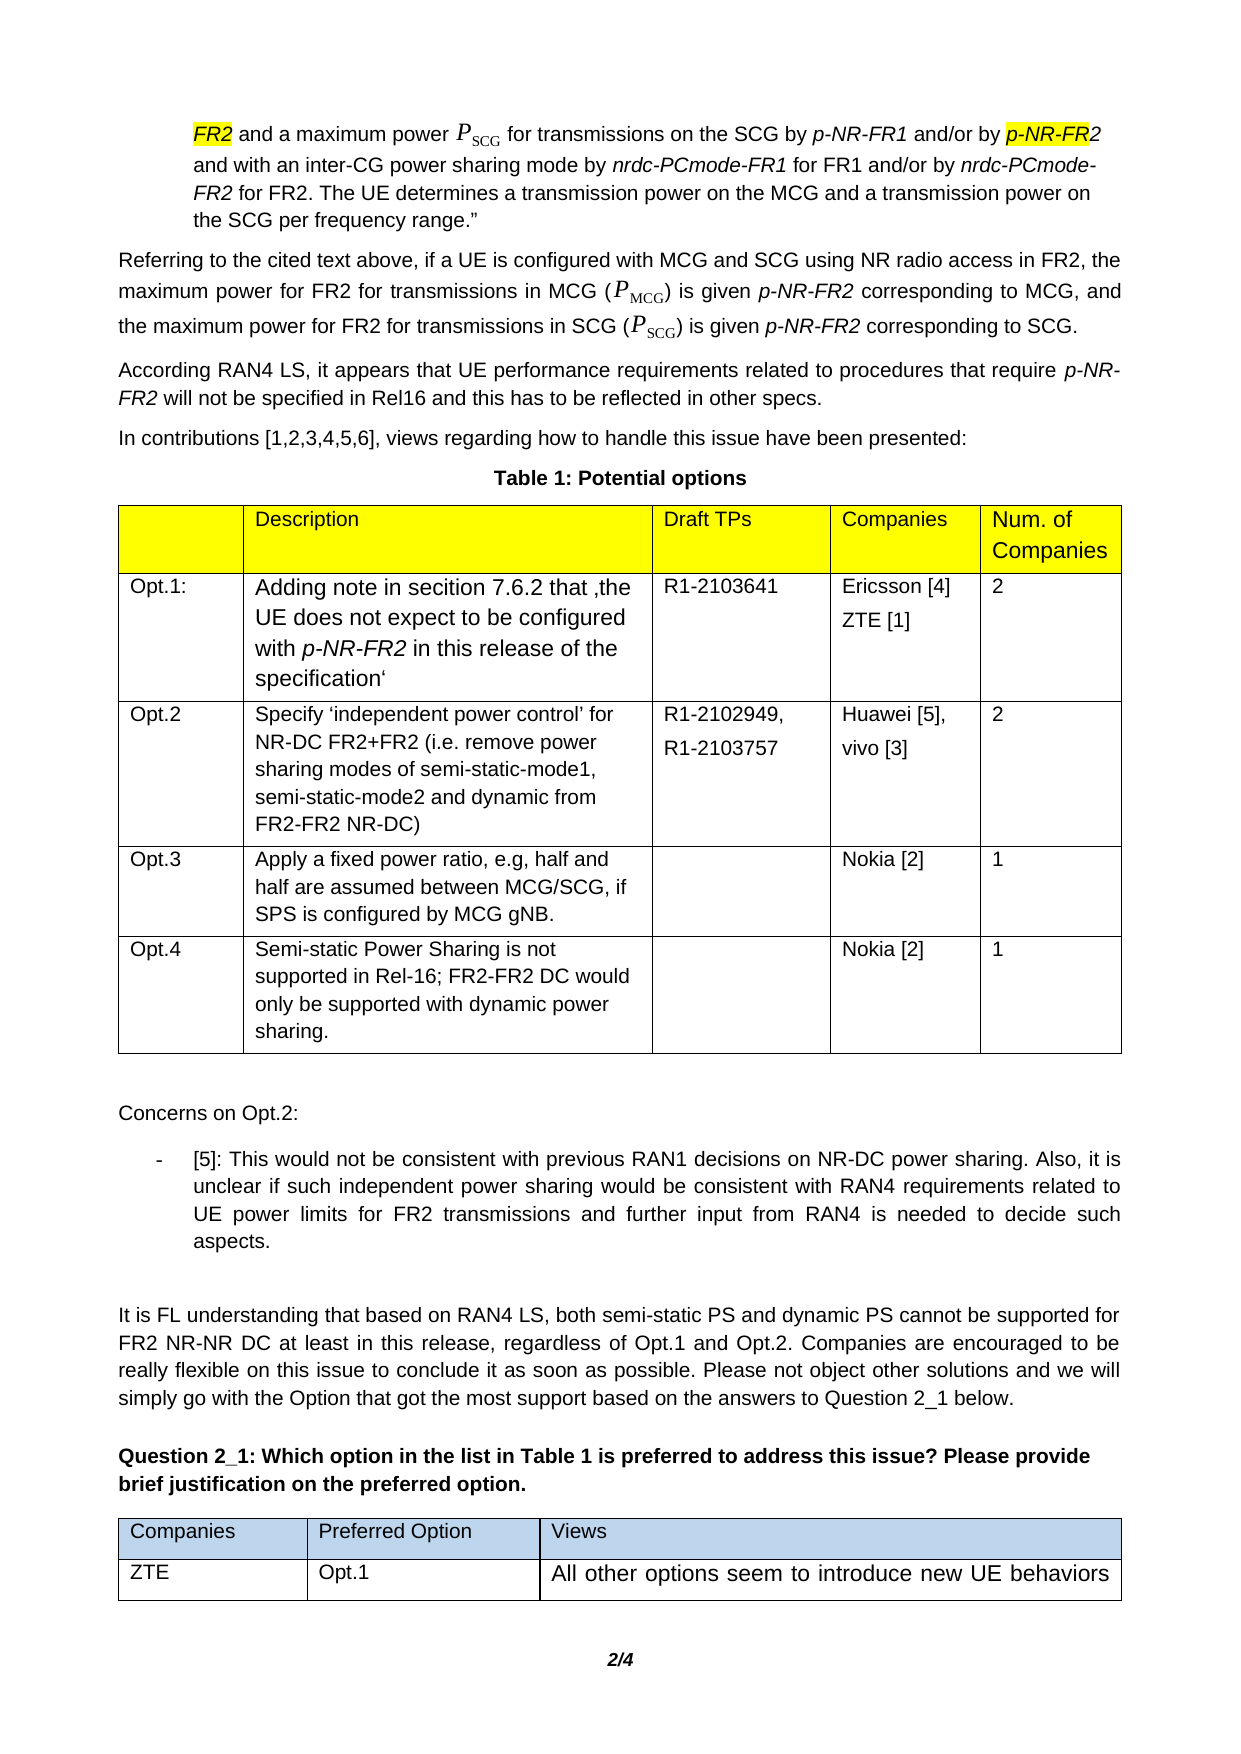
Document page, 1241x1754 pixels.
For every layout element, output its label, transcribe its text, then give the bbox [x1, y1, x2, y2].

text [193, 118, 1122, 232]
table_cell [653, 847, 830, 936]
table_cell Nokia [2] [831, 847, 980, 936]
text Table 1: Potential options [118, 465, 1122, 489]
text In contributions [1,2,3,4,5,6], views regarding how to handle this issue have been presented: [118, 425, 1122, 449]
table_header Companies [831, 506, 980, 573]
table_header Num. of Companies [981, 506, 1121, 573]
table_cell Nokia [2] [831, 937, 980, 1053]
table_cell 1 [981, 937, 1121, 1053]
table_cell R1-2102949, R1-2103757 [653, 702, 830, 846]
list [5]: This would not be consistent with previous RAN1 decisions on NR-DC power sharing. Also, it is unclear if such independent power sharing would be consistent with RAN4 requirements related to UE power limits for FR2 transmissions and further input from RAN4 is needed to decide such aspects. [156, 1147, 1122, 1253]
table_cell Opt.2 [119, 702, 243, 846]
text Concerns on Opt.2: [118, 1100, 1122, 1124]
table_header Preferred Option [308, 1519, 539, 1559]
table_header Views [541, 1519, 1121, 1559]
text According RAN4 LS, it appears that UE performance requirements related to procedures that require p-NR-FR2 will not be specified in Rel16 and this has to be reflected in other specs. [118, 358, 1122, 409]
table_cell Adding note in secition 7.6.2 that ‚the UE does not expect to be configured with p-NR-FR2 in this release of the specification‘ [244, 574, 652, 701]
table_cell Huawei [5], vivo [3] [831, 702, 980, 846]
text It is FL understanding that based on RAN4 LS, both semi-static PS and dynamic PS cannot be supported for FR2 NR-NR DC at least in this release, regardless of Opt.1 and Opt.2. Companies are encouraged to be really flexible on this issue to conclude it as soon as possible. Please not object other solutions and we will simply go with the Option that got the most support based on the answers to Question 2_1 below. [118, 1303, 1122, 1409]
text Question 2_1: Which option in the list in Table 1 is preferred to address this issue? Please provide brief justification on the preferred option. [118, 1444, 1122, 1496]
table_cell 2 [981, 702, 1121, 846]
table_cell ZTE [119, 1560, 307, 1600]
table_cell 2 [981, 574, 1121, 701]
table_cell Semi-static Power Sharing is not supported in Rel-16; FR2-FR2 DC would only be supported with dynamic power sharing. [244, 937, 652, 1053]
table_cell 1 [981, 847, 1121, 936]
text Referring to the cited text above, if a UE is configured with MCG and SCG using NR radio access in FR2, the maximum power for FR2 for transmissions in MCG () is given p-NR-FR2 corresponding to MCG, and the maximum power for FR2 for transmissions in SCG () is given p-NR-FR2 corresponding to SCG. [118, 248, 1122, 342]
table_cell Opt.1: [119, 574, 243, 701]
table_cell R1-2103641 [653, 574, 830, 701]
table_header Draft TPs [653, 506, 830, 573]
table_cell Opt.3 [119, 847, 243, 936]
table_cell Apply a fixed power ratio, e.g, half and half are assumed between MCG/SCG, if SPS is configured by MCG gNB. [244, 847, 652, 936]
table_cell [653, 937, 830, 1053]
table_cell Ericsson [4] ZTE [1] [831, 574, 980, 701]
table_cell Specify ‘independent power control’ for NR-DC FR2+FR2 (i.e. remove power sharing modes of semi-static-mode1, semi-static-mode2 and dynamic from FR2-FR2 NR-DC) [244, 702, 652, 846]
table_header Companies [119, 1519, 307, 1559]
table_header Description [244, 506, 652, 573]
table_cell Opt.4 [119, 937, 243, 1053]
table_header [119, 506, 243, 573]
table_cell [541, 1560, 1121, 1600]
table_cell Opt.1 [308, 1560, 539, 1600]
